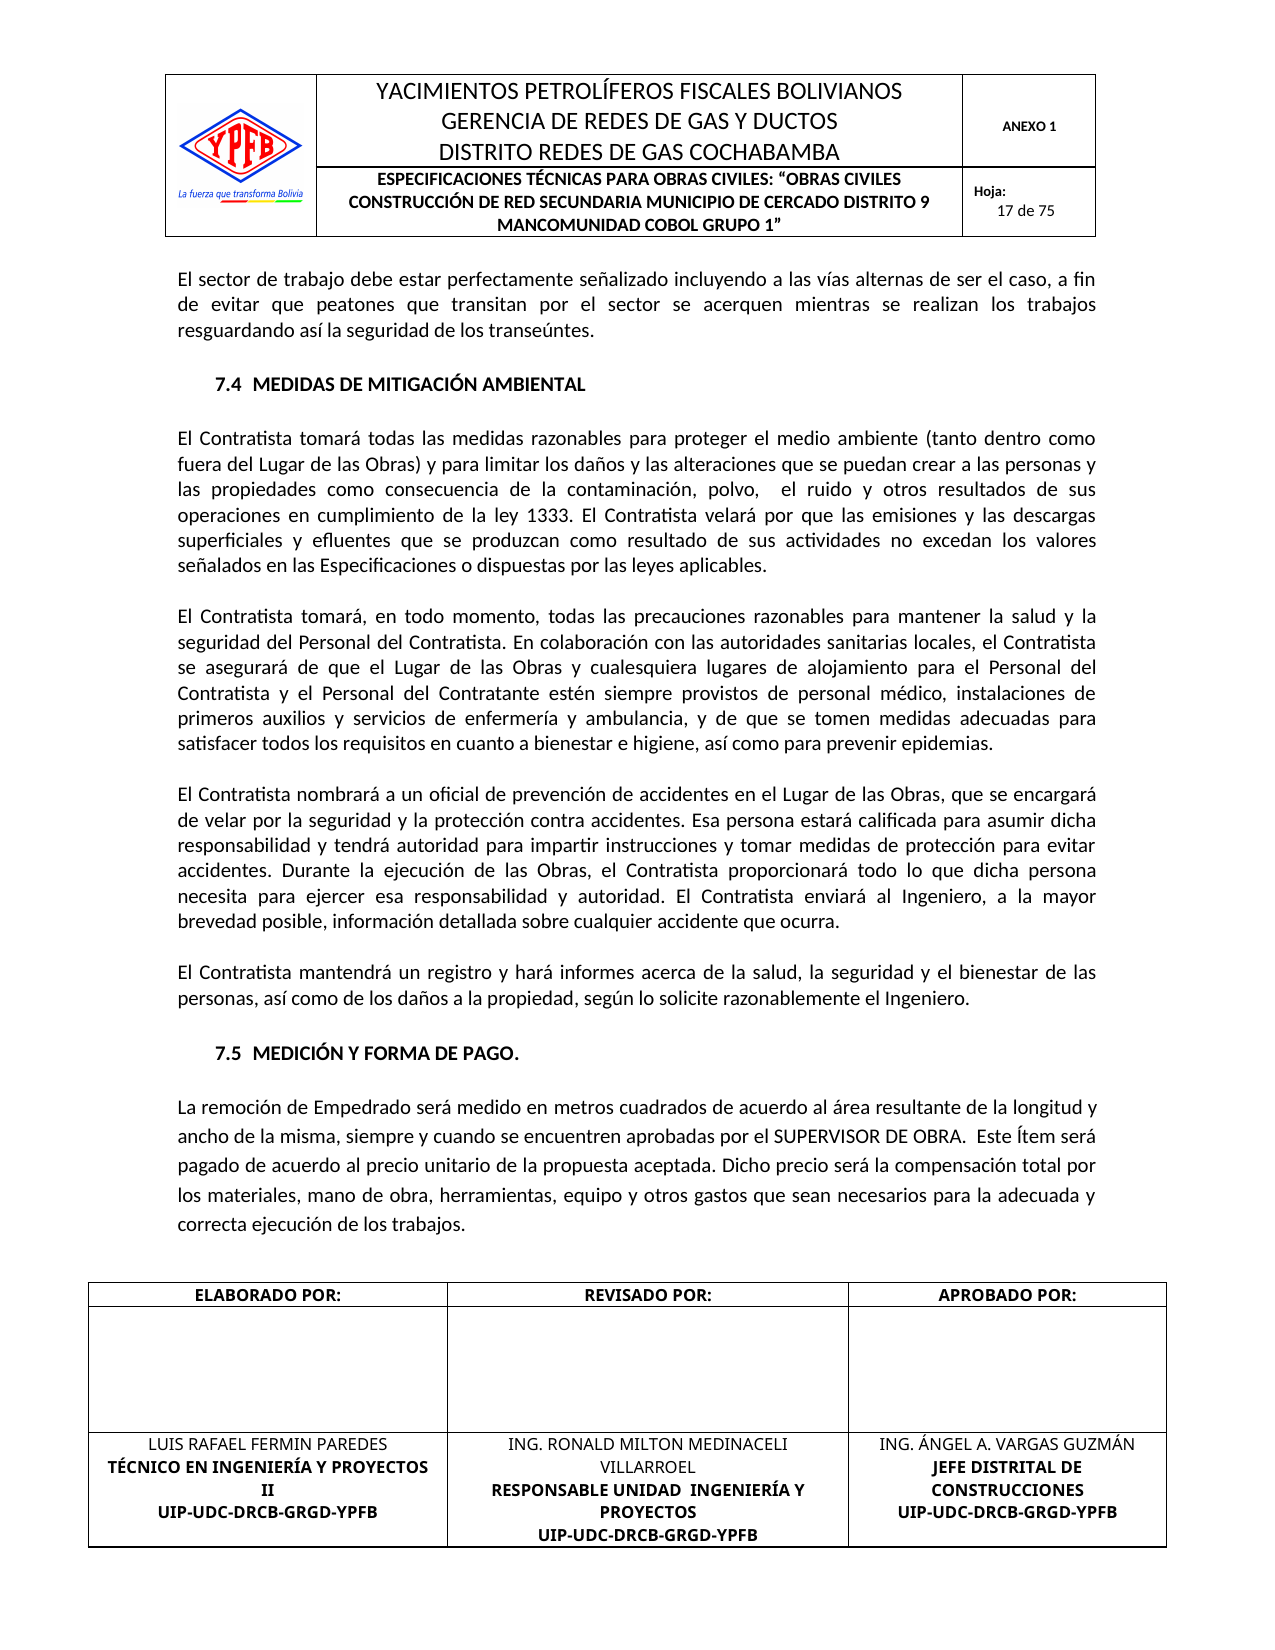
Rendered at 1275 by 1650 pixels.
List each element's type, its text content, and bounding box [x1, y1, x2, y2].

text La remoción de Empedrado será medido en metros cuadrados de acuerdo al área resultante de la longitud y ancho de la misma, siempre y cuando se encuentren aprobadas por el SUPERVISOR DE OBRA. Este Ítem será pagado de acuerdo al precio unitario de la propuesta aceptada. Dicho precio será la compensación total por los materiales, mano de obra, herramientas, equipo y otros gastos que sean necesarios para la adecuada y correcta ejecución de los trabajos. [177, 1094, 1098, 1236]
subtitle MEDICIÓN Y FORMA DE PAGO. [215, 1040, 1098, 1065]
subtitle MEDIDAS DE MITIGACIÓN AMBIENTAL [215, 371, 1098, 397]
text El sector de trabajo debe estar perfectamente señalizado incluyendo a las vías alternas de ser el caso, a fin de evitar que peatones que transitan por el sector se acerquen mientras se realizan los trabajos resguardando así la seguridad de los transeúntes. [177, 266, 1098, 342]
text El Contratista mantendrá un registro y hará informes acerca de la salud, la seguridad y el bienestar de las personas, así como de los daños a la propiedad, según lo solicite razonablemente el Ingeniero. [177, 959, 1098, 1010]
picture [176, 103, 304, 208]
text El Contratista nombrará a un oficial de prevención de accidentes en el Lugar de las Obras, que se encargará de velar por la seguridad y la protección contra accidentes. Esa persona estará calificada para asumir dicha responsabilidad y tendrá autoridad para impartir instrucciones y tomar medidas de protección para evitar accidentes. Durante la ejecución de las Obras, el Contratista proporcionará todo lo que dicha persona necesita para ejercer esa responsabilidad y autoridad. El Contratista enviará al Ingeniero, a la mayor brevedad posible, información detallada sobre cualquier accidente que ocurra. [177, 781, 1098, 934]
text El Contratista tomará todas las medidas razonables para proteger el medio ambiente (tanto dentro como fuera del Lugar de las Obras) y para limitar los daños y las alteraciones que se puedan crear a las personas y las propiedades como consecuencia de la contaminación, polvo, el ruido y otros resultados de sus operaciones en cumplimiento de la ley 1333. El Contratista velará por que las emisiones y las descargas superficiales y efluentes que se produzcan como resultado de sus actividades no excedan los valores señalados en las Especificaciones o dispuestas por las leyes aplicables. [177, 426, 1098, 578]
text El Contratista tomará, en todo momento, todas las precauciones razonables para mantener la salud y la seguridad del Personal del Contratista. En colaboración con las autoridades sanitarias locales, el Contratista se asegurará de que el Lugar de las Obras y cualesquiera lugares de alojamiento para el Personal del Contratista y el Personal del Contratante estén siempre provistos de personal médico, instalaciones de primeros auxilios y servicios de enfermería y ambulancia, y de que se tomen medidas adecuadas para satisfacer todos los requisitos en cuanto a bienestar e higiene, así como para prevenir epidemias. [177, 603, 1098, 756]
